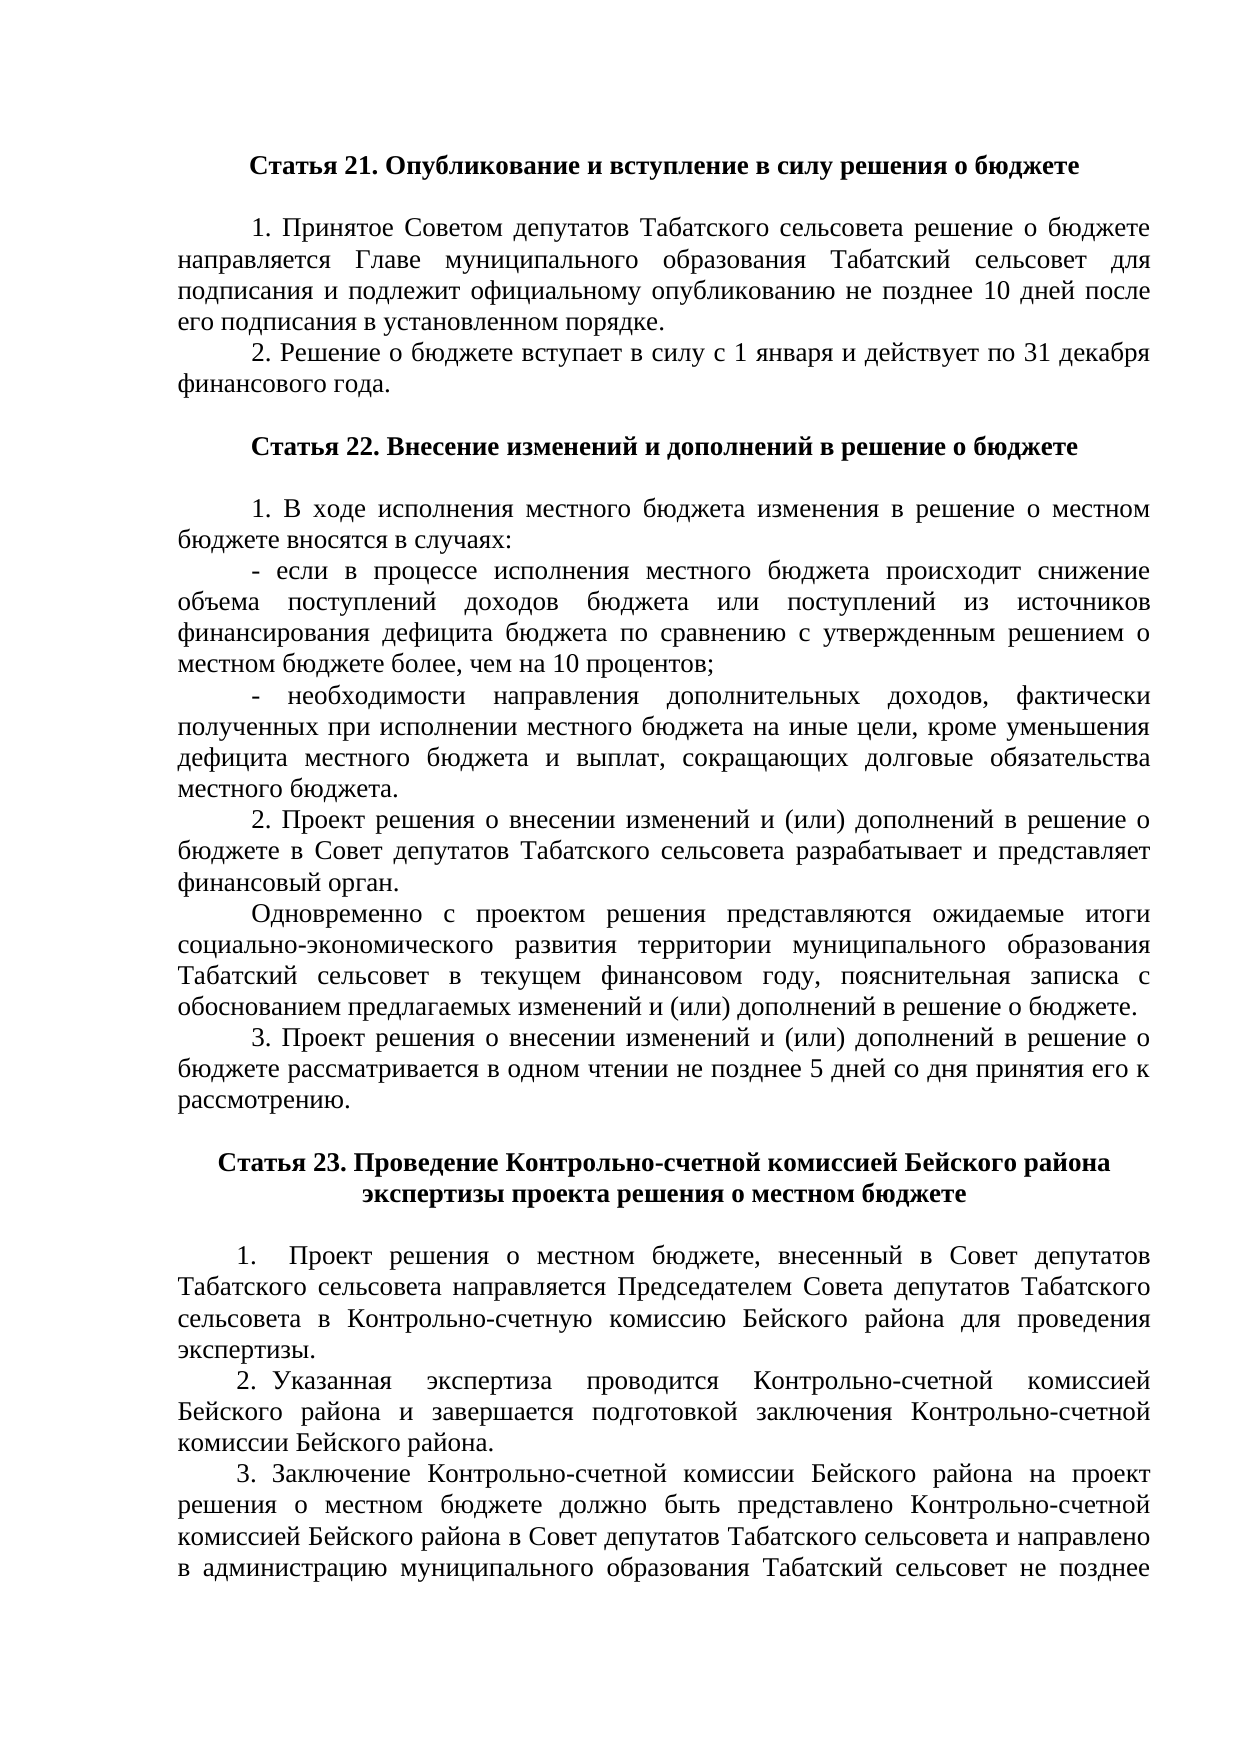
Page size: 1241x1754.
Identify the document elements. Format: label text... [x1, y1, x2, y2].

text - необходимости направления дополнительных доходов, фактически полученных при исполнении местного бюджета на иные цели, кроме уменьшения дефицита местного бюджета и выплат, сокращающих долговые обязательства местного бюджета. [177, 679, 1152, 803]
text Статья 23. Проведение Контрольно-счетной комиссией Бейского района экспертизы проекта решения о местном бюджете [177, 1146, 1152, 1208]
text Статья 21. Опубликование и вступление в силу решения о бюджете [177, 149, 1152, 180]
text 2. Решение о бюджете вступает в силу с 1 января и действует по 31 декабря финансового года. [177, 336, 1152, 398]
text Одновременно с проектом решения представляются ожидаемые итоги социально-экономического развития территории муниципального образования Табатский сельсовет в текущем финансовом году, пояснительная записка с обоснованием предлагаемых изменений и (или) дополнений в решение о бюджете. [177, 897, 1152, 1021]
text - если в процессе исполнения местного бюджета происходит снижение объема поступлений доходов бюджета или поступлений из источников финансирования дефицита бюджета по сравнению с утвержденным решением о местном бюджете более, чем на 10 процентов; [177, 554, 1152, 679]
text 1. В ходе исполнения местного бюджета изменения в решение о местном бюджете вносятся в случаях: [177, 492, 1152, 554]
text 1. Принятое Советом депутатов Табатского сельсовета решение о бюджете направляется Главе муниципального образования Табатский сельсовет для подписания и подлежит официальному опубликованию не позднее 10 дней после его подписания в установленном порядке. [177, 212, 1152, 336]
text Статья 22. Внесение изменений и дополнений в решение о бюджете [177, 429, 1152, 461]
list Проект решения о местном бюджете, внесенный в Совет депутатов Табатского сельсовета направляется Председателем Совета депутатов Табатского сельсовета в Контрольно-счетную комиссию Бейского района для проведения экспертизы. [177, 1239, 1152, 1364]
list Указанная экспертиза проводится Контрольно-счетной комиссией Бейского района и завершается подготовкой заключения Контрольно-счетной комиссии Бейского района. [177, 1364, 1152, 1457]
text 2. Проект решения о внесении изменений и (или) дополнений в решение о бюджете в Совет депутатов Табатского сельсовета разрабатывает и представляет финансовый орган. [177, 803, 1152, 897]
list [177, 1457, 1152, 1582]
text 3. Проект решения о внесении изменений и (или) дополнений в решение о бюджете рассматривается в одном чтении не позднее 5 дней со дня принятия его к рассмотрению. [177, 1021, 1152, 1115]
